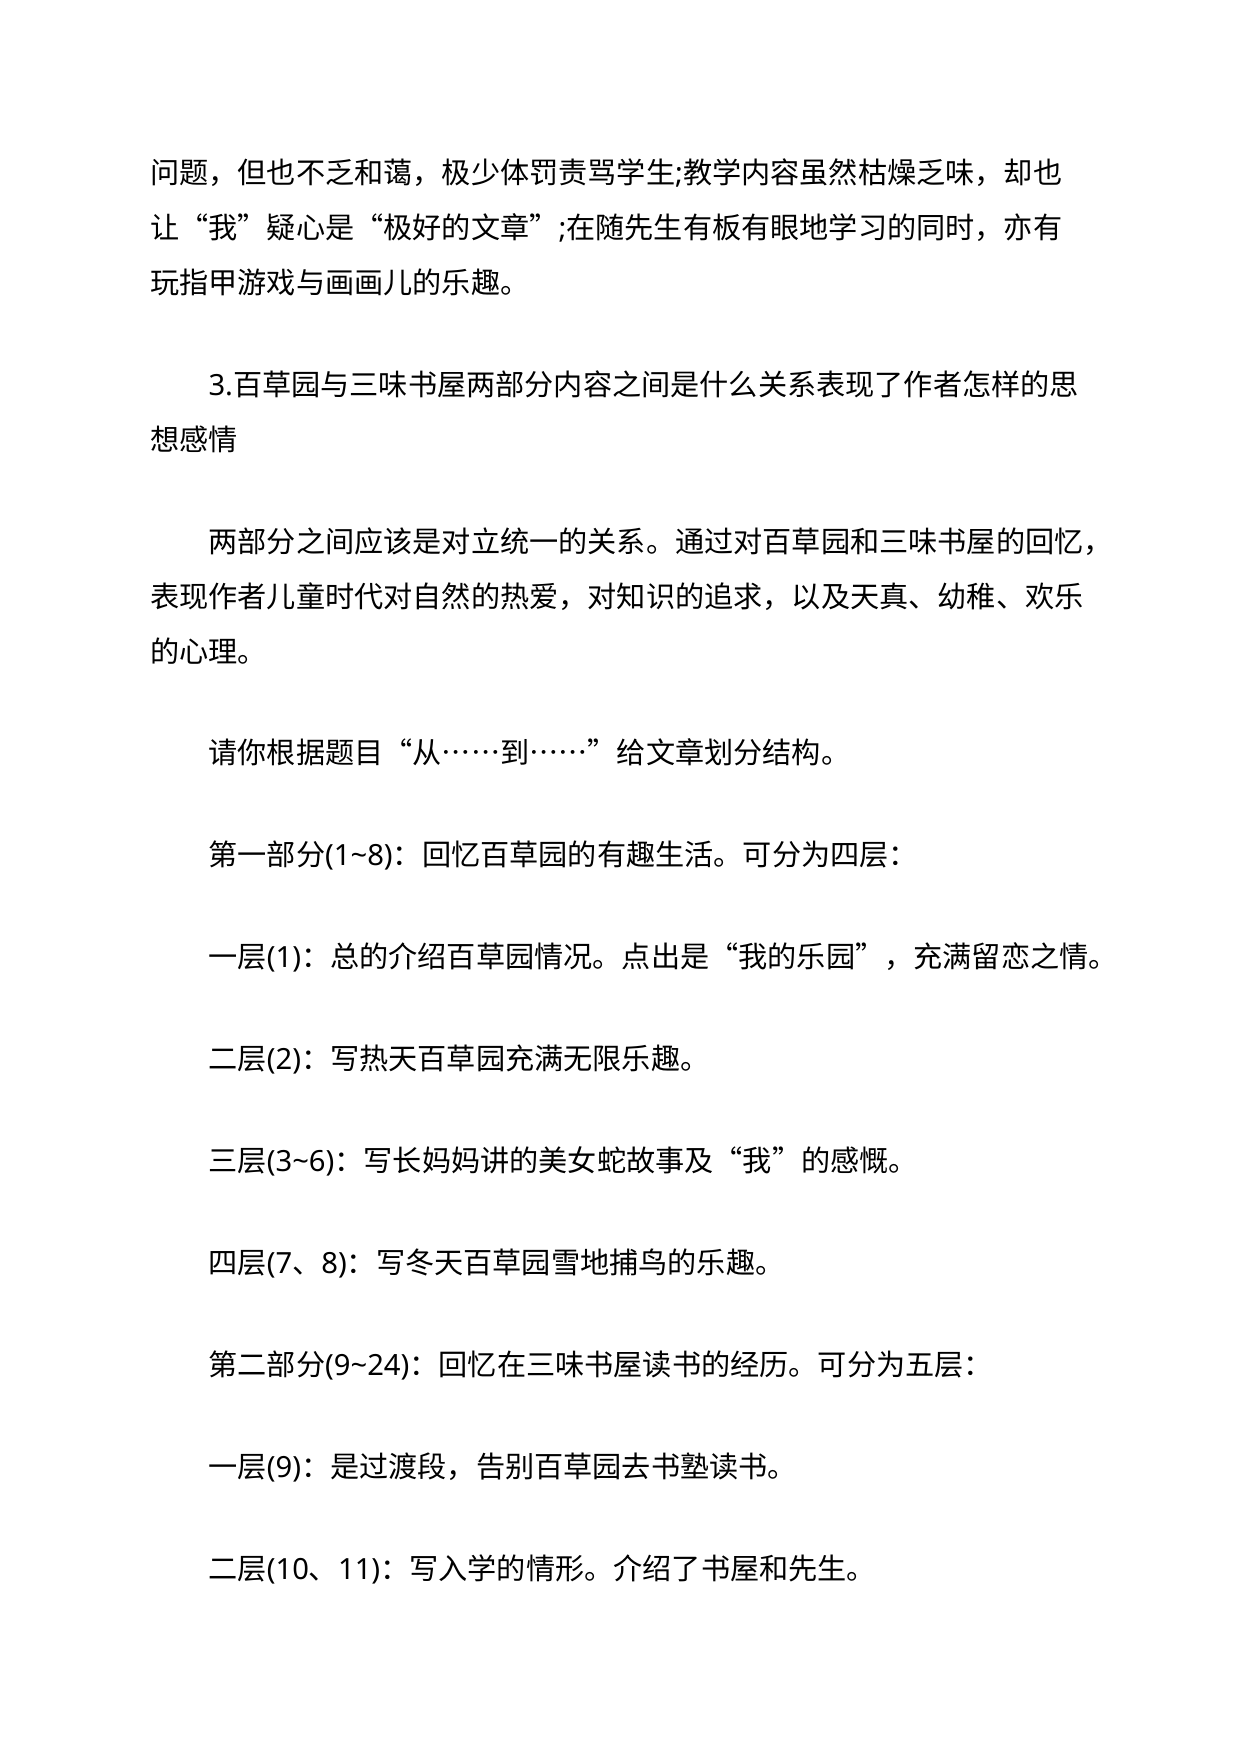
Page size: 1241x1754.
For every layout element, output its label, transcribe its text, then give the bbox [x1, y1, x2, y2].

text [150, 150, 1090, 302]
text 3.百草园与三味书屋两部分内容之间是什么关系表现了作者怎样的思想感情 [150, 362, 1090, 459]
text 请你根据题目“从……到……”给文章划分结构。 [150, 730, 1090, 772]
text 四层(7、8)：写冬天百草园雪地捕鸟的乐趣。 [150, 1240, 1090, 1282]
text 三层(3~6)：写长妈妈讲的美女蛇故事及“我”的感慨。 [150, 1138, 1090, 1180]
text 两部分之间应该是对立统一的关系。通过对百草园和三味书屋的回忆，表现作者儿童时代对自然的热爱，对知识的追求，以及天真、幼稚、欢乐的心理。 [150, 518, 1090, 671]
text 第二部分(9~24)：回忆在三味书屋读书的经历。可分为五层： [150, 1342, 1090, 1384]
text 一层(1)：总的介绍百草园情况。点出是“我的乐园”，充满留恋之情。 [150, 934, 1090, 976]
text 第一部分(1~8)：回忆百草园的有趣生活。可分为四层： [150, 832, 1090, 874]
text 二层(10、11)：写入学的情形。介绍了书屋和先生。 [150, 1546, 1090, 1588]
text 二层(2)：写热天百草园充满无限乐趣。 [150, 1036, 1090, 1078]
text 一层(9)：是过渡段，告别百草园去书塾读书。 [150, 1444, 1090, 1486]
